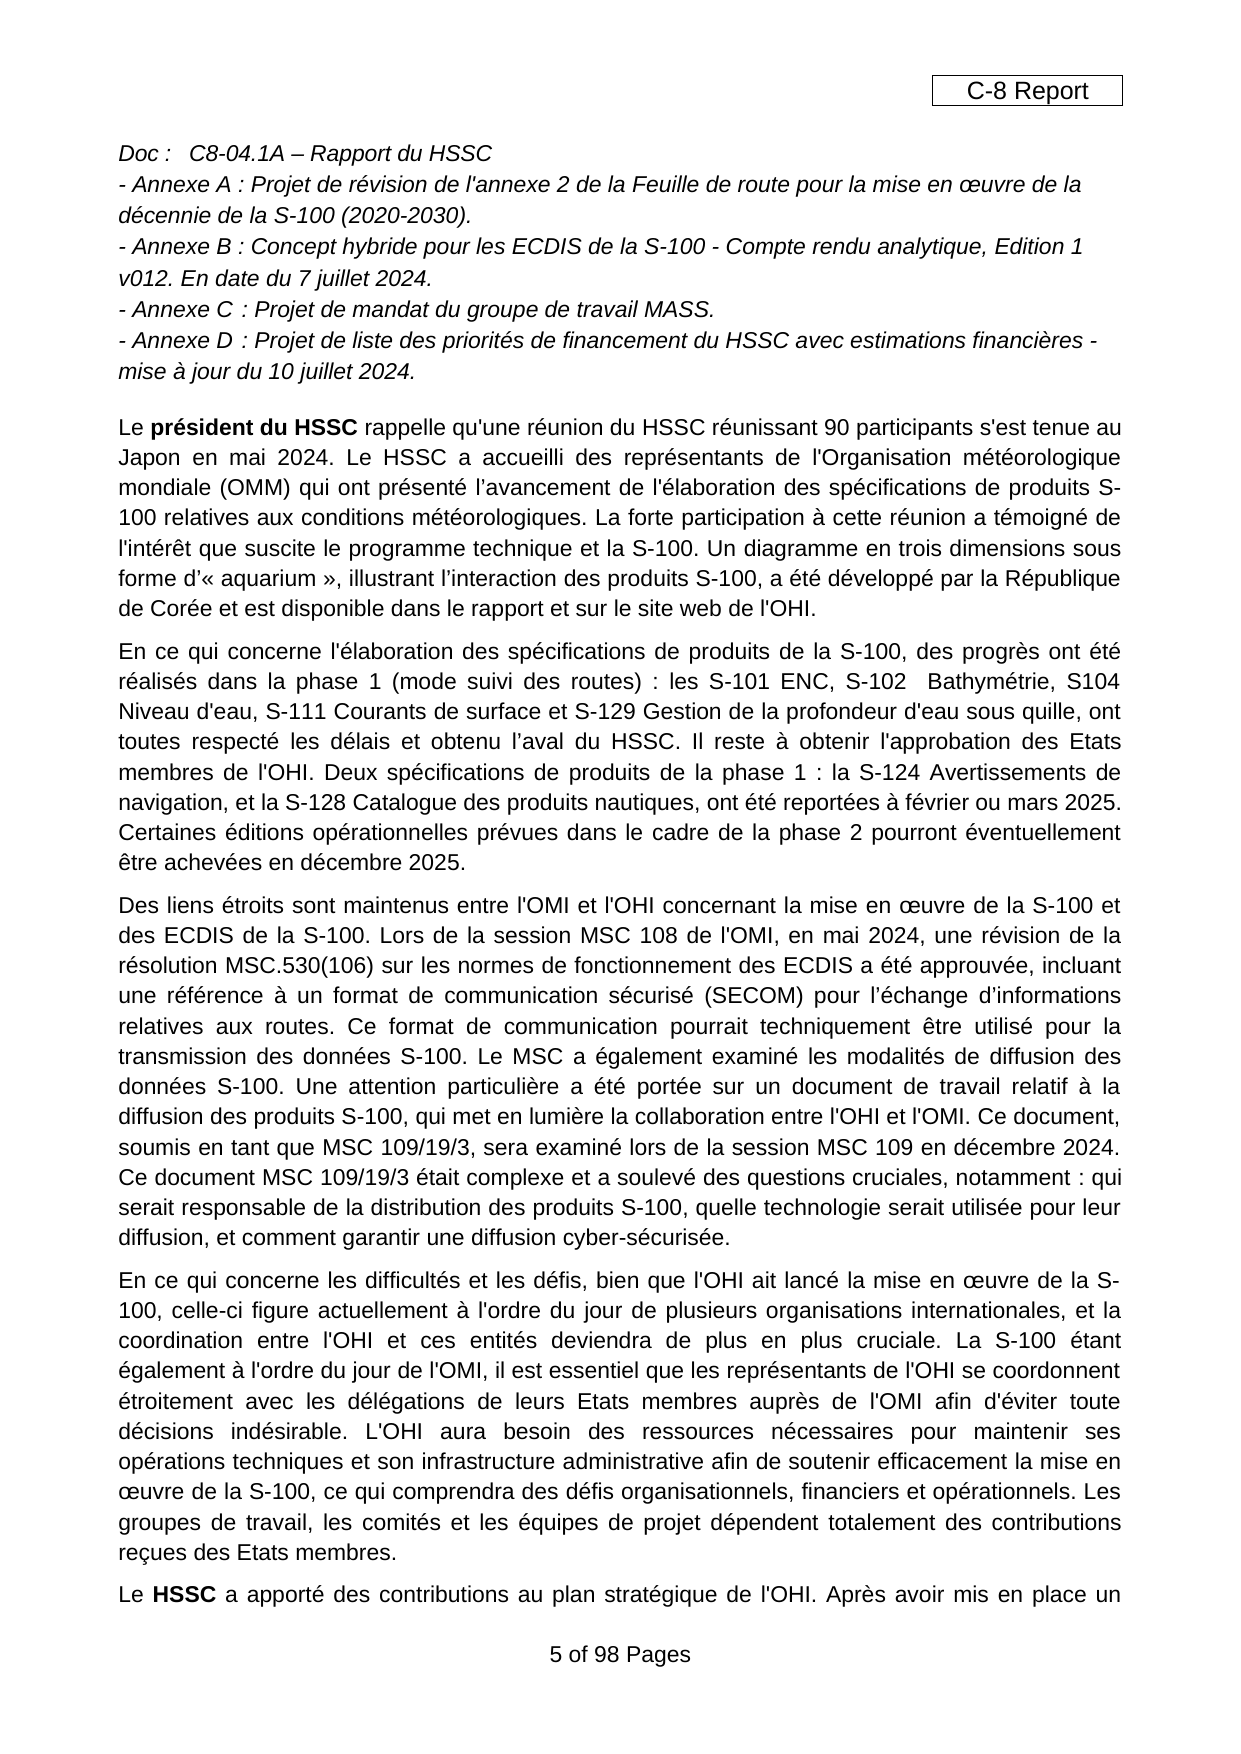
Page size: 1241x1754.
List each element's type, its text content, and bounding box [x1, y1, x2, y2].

text Le président du HSSC rappelle qu'une réunion du HSSC réunissant 90 participants s'est tenue au Japon en mai 2024. Le HSSC a accueilli des représentants de l'Organisation météorologique mondiale (OMM) qui ont présenté l’avancement de l'élaboration des spécifications de produits S-100 relatives aux conditions météorologiques. La forte participation à cette réunion a témoigné de l'intérêt que suscite le programme technique et la S-100. Un diagramme en trois dimensions sous forme d’« aquarium », illustrant l’interaction des produits S-100, a été développé par la République de Corée et est disponible dans le rapport et sur le site web de l'OHI. [118, 414, 1122, 621]
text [118, 1581, 1122, 1608]
text En ce qui concerne les difficultés et les défis, bien que l'OHI ait lancé la mise en œuvre de la S-100, celle-ci figure actuellement à l'ordre du jour de plusieurs organisations internationales, et la coordination entre l'OHI et ces entités deviendra de plus en plus cruciale. La S-100 étant également à l'ordre du jour de l'OMI, il est essentiel que les représentants de l'OHI se coordonnent étroitement avec les délégations de leurs Etats membres auprès de l'OMI afin d'éviter toute décisions indésirable. L'OHI aura besoin des ressources nécessaires pour maintenir ses opérations techniques et son infrastructure administrative afin de soutenir efficacement la mise en œuvre de la S-100, ce qui comprendra des défis organisationnels, financiers et opérationnels. Les groupes de travail, les comités et les équipes de projet dépendent totalement des contributions reçues des Etats membres. [118, 1267, 1122, 1565]
text Doc : C8-04.1A – Rapport du HSSC - Annexe A : Projet de révision de l'annexe 2 de la Feuille de route pour la mise en œuvre de la décennie de la S-100 (2020-2030). - Annexe B : Concept hybride pour les ECDIS de la S-100 - Compte rendu analytique, Edition 1 v012. En date du 7 juillet 2024. - Annexe C : Projet de mandat du groupe de travail MASS. - Annexe D : Projet de liste des priorités de financement du HSSC avec estimations financières - mise à jour du 10 juillet 2024. [118, 134, 1122, 384]
text Des liens étroits sont maintenus entre l'OMI et l'OHI concernant la mise en œuvre de la S-100 et des ECDIS de la S-100. Lors de la session MSC 108 de l'OMI, en mai 2024, une révision de la résolution MSC.530(106) sur les normes de fonctionnement des ECDIS a été approuvée, incluant une référence à un format de communication sécurisé (SECOM) pour l’échange d’informations relatives aux routes. Ce format de communication pourrait techniquement être utilisé pour la transmission des données S-100. Le MSC a également examiné les modalités de diffusion des données S-100. Une attention particulière a été portée sur un document de travail relatif à la diffusion des produits S-100, qui met en lumière la collaboration entre l'OHI et l'OMI. Ce document, soumis en tant que MSC 109/19/3, sera examiné lors de la session MSC 109 en décembre 2024. Ce document MSC 109/19/3 était complexe et a soulevé des questions cruciales, notamment : qui serait responsable de la distribution des produits S-100, quelle technologie serait utilisée pour leur diffusion, et comment garantir une diffusion cyber-sécurisée. [118, 892, 1122, 1251]
text En ce qui concerne l'élaboration des spécifications de produits de la S-100, des progrès ont été réalisés dans la phase 1 (mode suivi des routes) : les S-101 ENC, S-102 Bathymétrie, S104 Niveau d'eau, S-111 Courants de surface et S-129 Gestion de la profondeur d'eau sous quille, ont toutes respecté les délais et obtenu l’aval du HSSC. Il reste à obtenir l'approbation des Etats membres de l'OHI. Deux spécifications de produits de la phase 1 : la S-124 Avertissements de navigation, et la S-128 Catalogue des produits nautiques, ont été reportées à février ou mars 2025. Certaines éditions opérationnelles prévues dans le cadre de la phase 2 pourront éventuellement être achevées en décembre 2025. [118, 638, 1122, 876]
